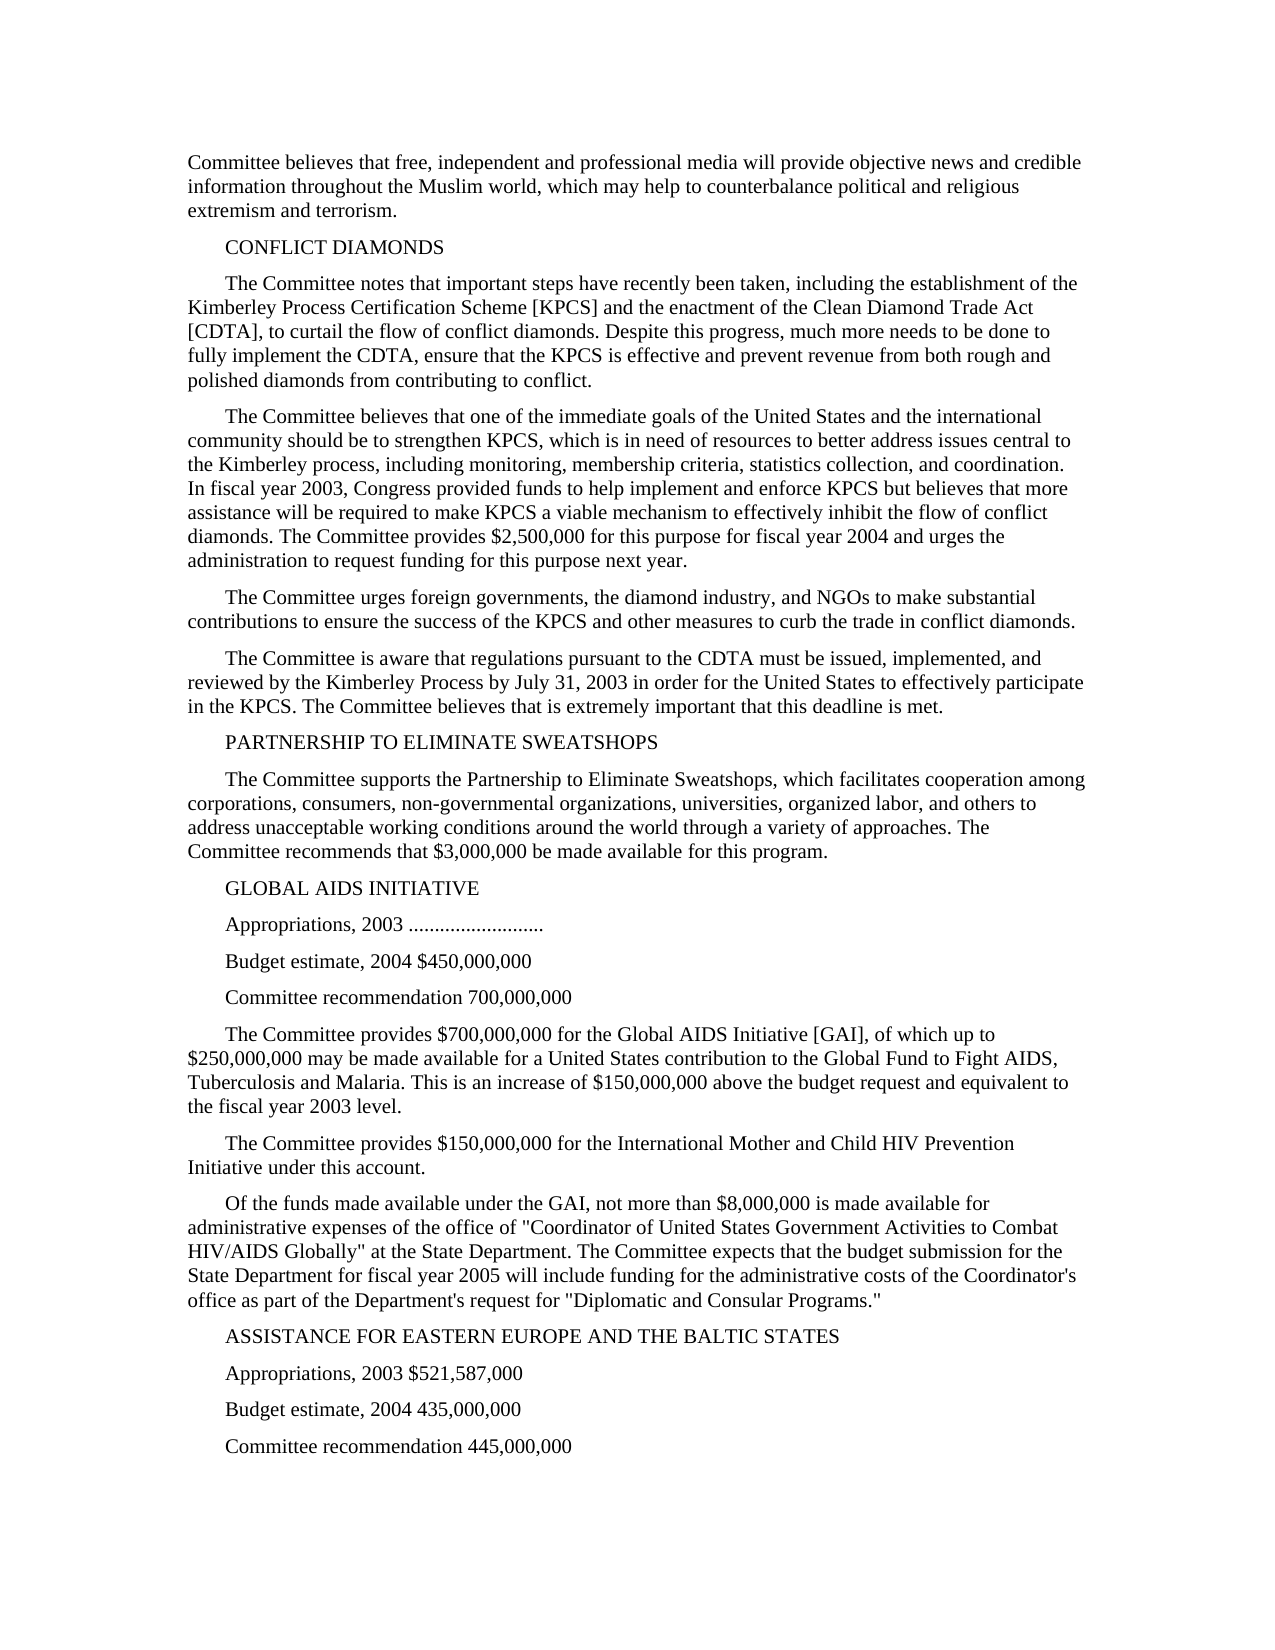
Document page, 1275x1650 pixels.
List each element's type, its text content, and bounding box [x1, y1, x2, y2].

text Appropriations, 2003 $521,587,000 [187, 1361, 1087, 1385]
text PARTNERSHIP TO ELIMINATE SWEATSHOPS [187, 730, 1087, 754]
text Appropriations, 2003 .......................... [187, 912, 1087, 936]
text CONFLICT DIAMONDS [187, 235, 1087, 259]
text The Committee is aware that regulations pursuant to the CDTA must be issued, implemented, and reviewed by the Kimberley Process by July 31, 2003 in order for the United States to effectively participate in the KPCS. The Committee believes that is extremely important that this deadline is met. [187, 646, 1087, 718]
text ASSISTANCE FOR EASTERN EUROPE AND THE BALTIC STATES [187, 1324, 1087, 1348]
text The Committee provides $700,000,000 for the Global AIDS Initiative [GAI], of which up to $250,000,000 may be made available for a United States contribution to the Global Fund to Fight AIDS, Tuberculosis and Malaria. This is an increase of $150,000,000 above the budget request and equivalent to the fiscal year 2003 level. [187, 1022, 1087, 1118]
text The Committee believes that one of the immediate goals of the United States and the international community should be to strengthen KPCS, which is in need of resources to better address issues central to the Kimberley process, including monitoring, membership criteria, statistics collection, and coordination. In fiscal year 2003, Congress provided funds to help implement and enforce KPCS but believes that more assistance will be required to make KPCS a viable mechanism to effectively inhibit the flow of conflict diamonds. The Committee provides $2,500,000 for this purpose for fiscal year 2004 and urges the administration to request funding for this purpose next year. [187, 404, 1087, 572]
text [187, 150, 1087, 222]
text The Committee notes that important steps have recently been taken, including the establishment of the Kimberley Process Certification Scheme [KPCS] and the enactment of the Clean Diamond Trade Act [CDTA], to curtail the flow of conflict diamonds. Despite this progress, much more needs to be done to fully implement the CDTA, ensure that the KPCS is effective and prevent revenue from both rough and polished diamonds from contributing to conflict. [187, 271, 1087, 392]
text Budget estimate, 2004 435,000,000 [187, 1397, 1087, 1421]
text The Committee provides $150,000,000 for the International Mother and Child HIV Prevention Initiative under this account. [187, 1131, 1087, 1179]
text GLOBAL AIDS INITIATIVE [187, 876, 1087, 900]
text The Committee supports the Partnership to Eliminate Sweatshops, which facilitates cooperation among corporations, consumers, non-governmental organizations, universities, organized labor, and others to address unacceptable working conditions around the world through a variety of approaches. The Committee recommends that $3,000,000 be made available for this program. [187, 767, 1087, 863]
text Committee recommendation 700,000,000 [187, 985, 1087, 1009]
text The Committee urges foreign governments, the diamond industry, and NGOs to make substantial contributions to ensure the success of the KPCS and other measures to curb the trade in conflict diamonds. [187, 585, 1087, 633]
text Budget estimate, 2004 $450,000,000 [187, 949, 1087, 973]
text Of the funds made available under the GAI, not more than $8,000,000 is made available for administrative expenses of the office of "Coordinator of United States Government Activities to Combat HIV/AIDS Globally" at the State Department. The Committee expects that the budget submission for the State Department for fiscal year 2005 will include funding for the administrative costs of the Coordinator's office as part of the Department's request for "Diplomatic and Consular Programs." [187, 1191, 1087, 1312]
text Committee recommendation 445,000,000 [187, 1434, 1087, 1458]
